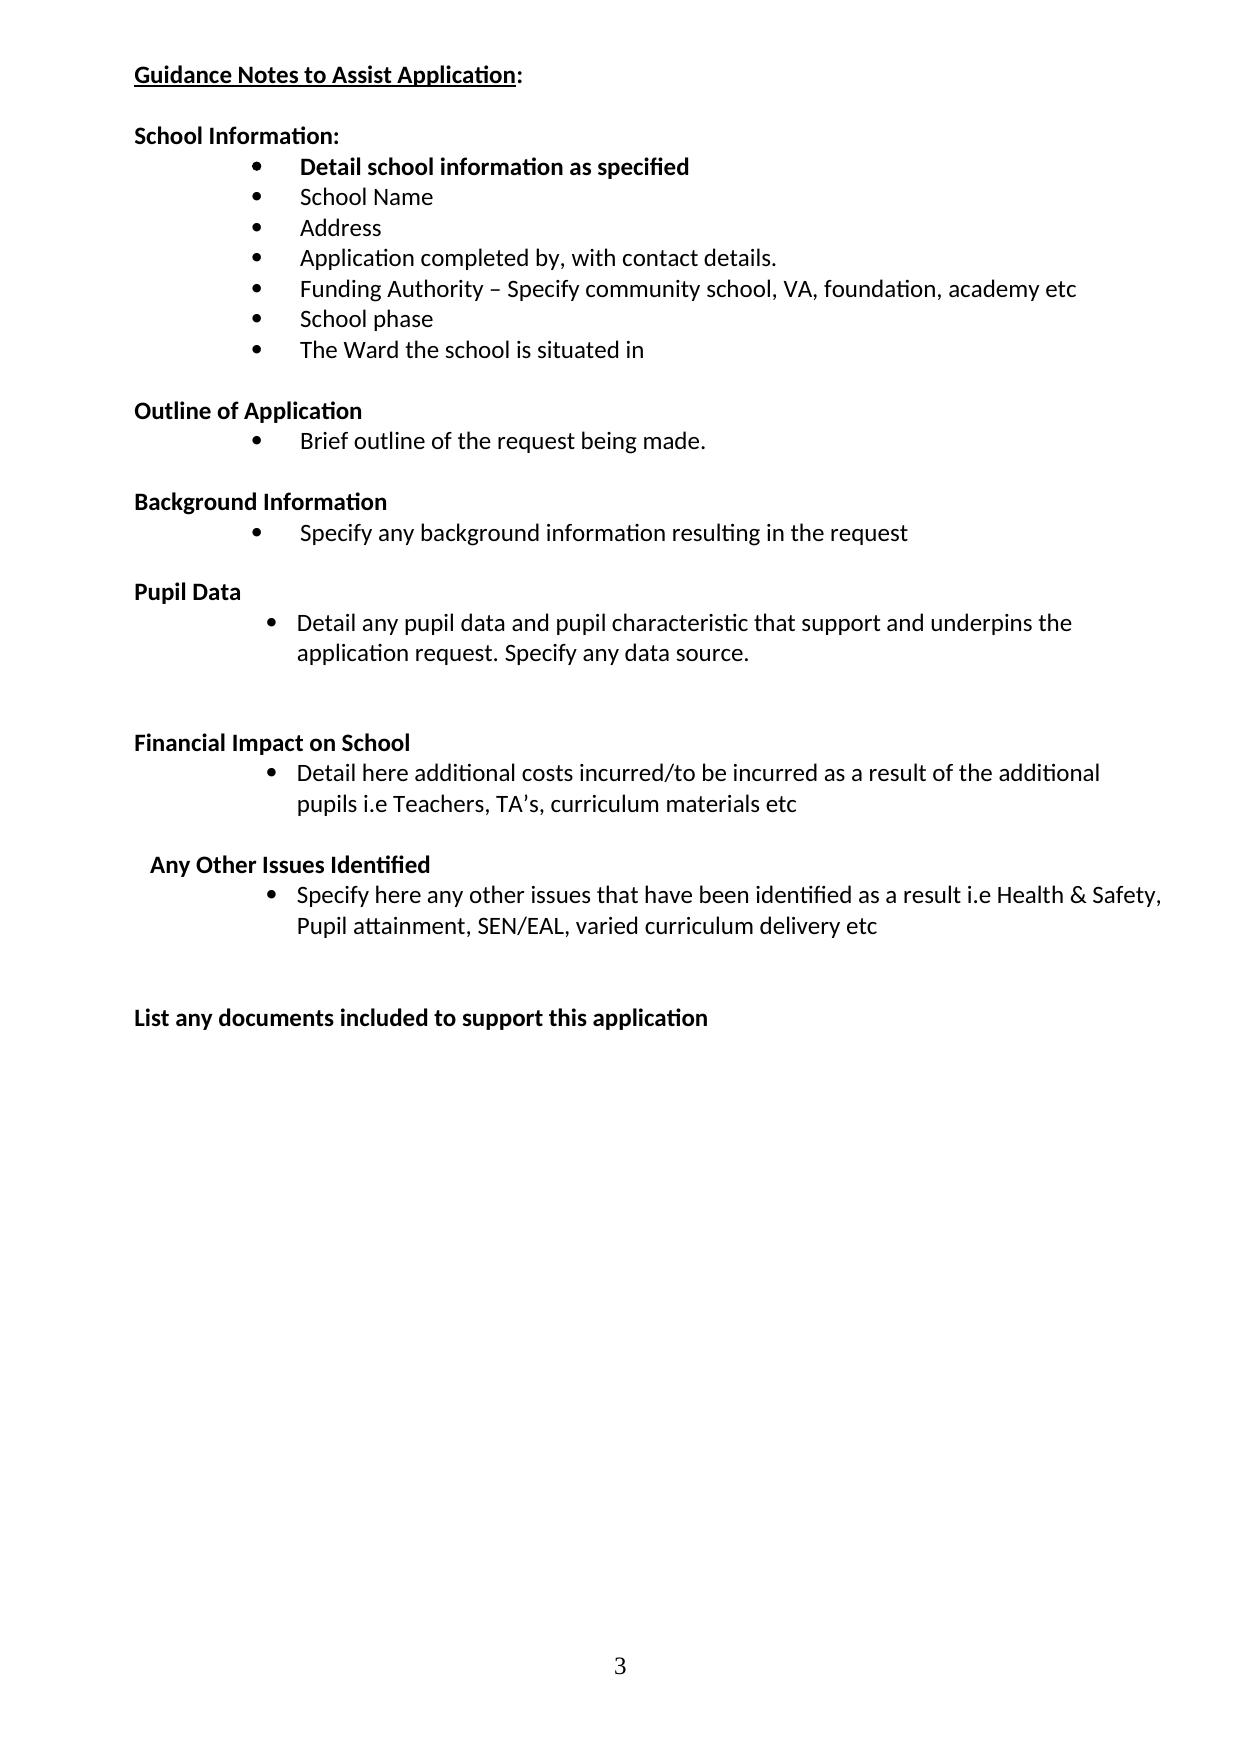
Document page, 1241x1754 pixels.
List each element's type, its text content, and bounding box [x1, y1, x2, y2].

text Financial Impact on School [134, 727, 1165, 757]
list School Name [252, 181, 1165, 212]
list Detail here additional costs incurred/to be incurred as a result of the additional pupils i.e Teachers, TA’s, curriculum materials etc [267, 757, 1165, 818]
list Funding Authority – Specify community school, VA, foundation, academy etc [252, 273, 1165, 303]
text List any documents included to support this application [134, 1002, 1165, 1032]
text Outline of Application [134, 395, 1165, 425]
list School phase [252, 303, 1165, 334]
text Any Other Issues Identified [75, 849, 1165, 879]
list Detail school information as specified [252, 151, 1165, 181]
text School Information: [134, 120, 1165, 151]
list Brief outline of the request being made. [252, 425, 1165, 456]
text Guidance Notes to Assist Application: [134, 59, 1165, 89]
text Background Information [134, 486, 1165, 517]
list The Ward the school is situated in [252, 334, 1165, 364]
list Specify any background information resulting in the request [252, 517, 1165, 576]
list Detail any pupil data and pupil characteristic that support and underpins the application request. Specify any data source. [267, 607, 1165, 727]
text Pupil Data [134, 576, 1165, 607]
list Application completed by, with contact details. [252, 242, 1165, 273]
list Specify here any other issues that have been identified as a result i.e Health & Safety, Pupil attainment, SEN/EAL, varied curriculum delivery etc [267, 879, 1165, 941]
list Address [252, 212, 1165, 242]
